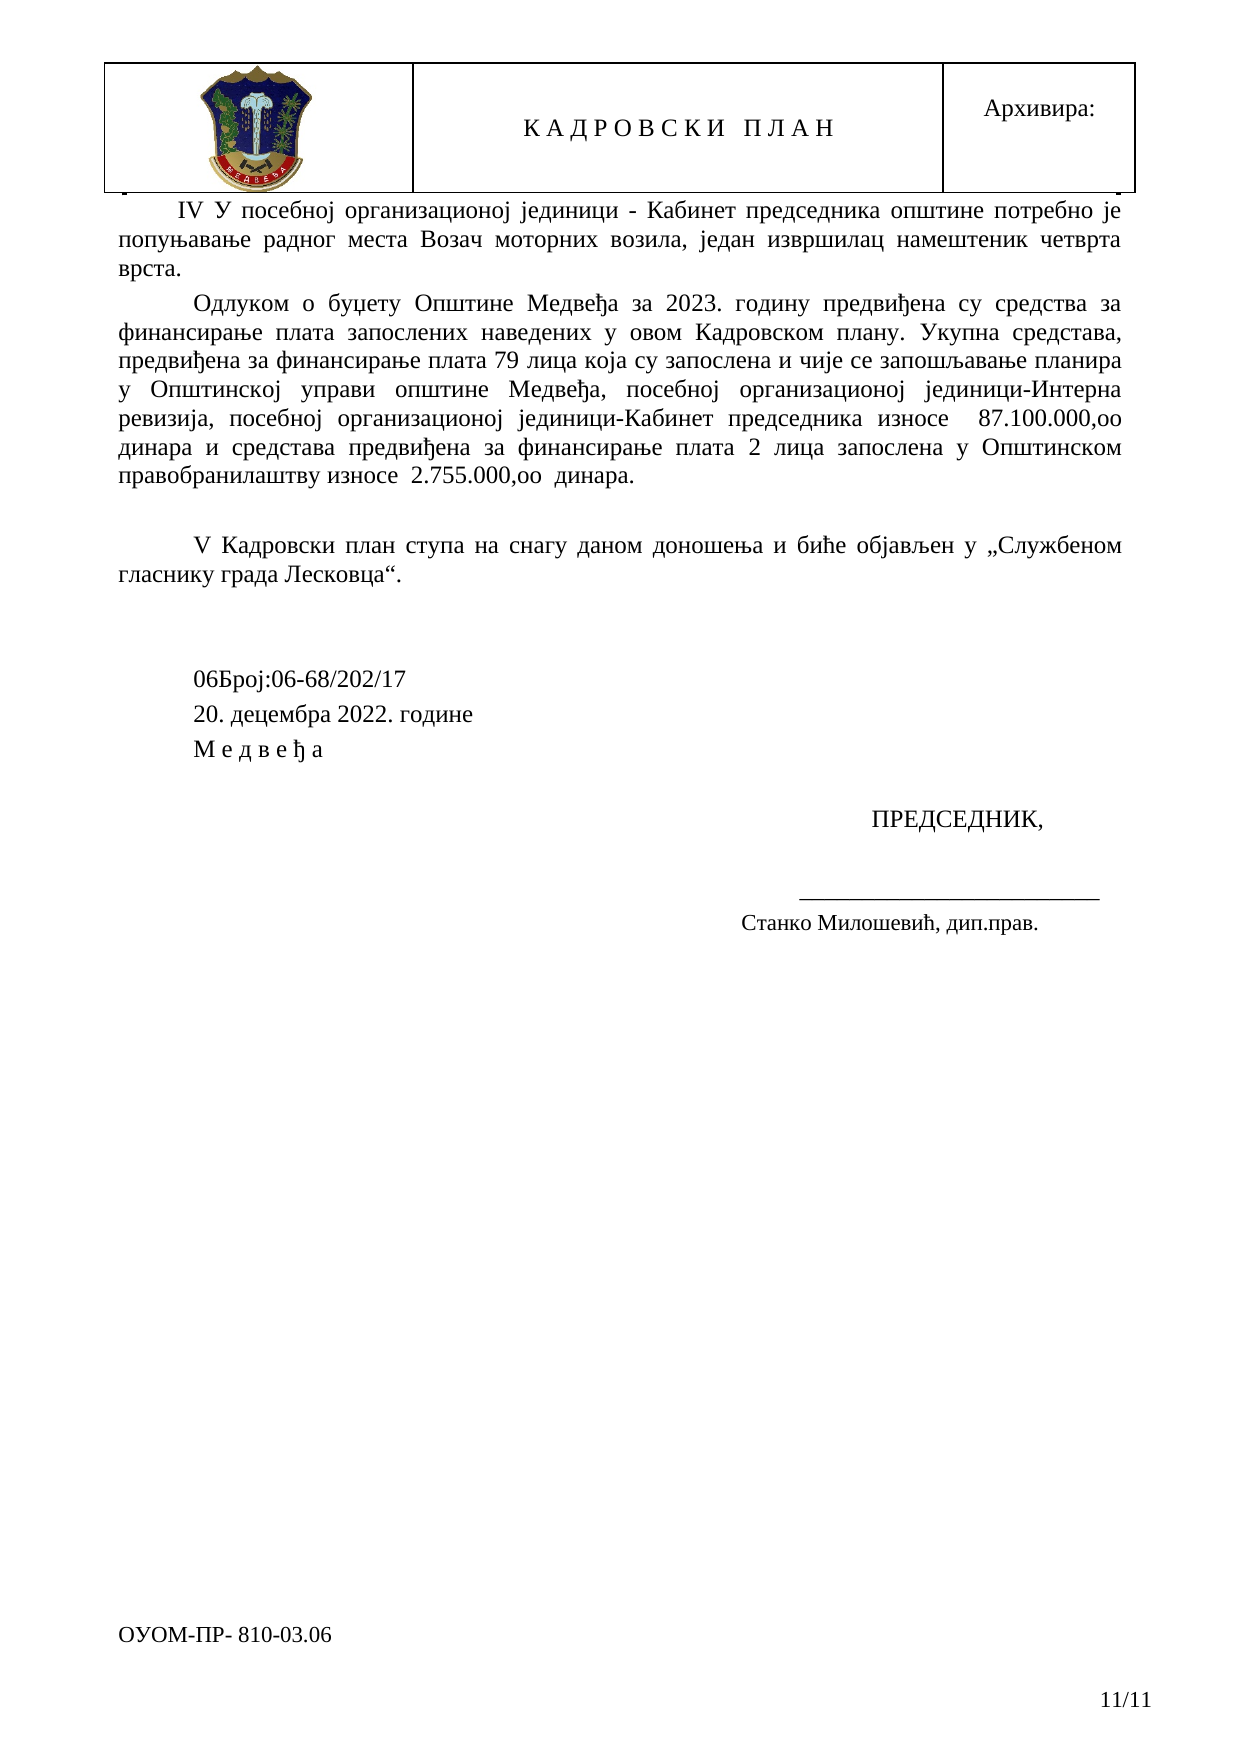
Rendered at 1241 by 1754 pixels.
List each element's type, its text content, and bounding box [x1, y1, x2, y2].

text Одлуком о буџету Општине Медвеђа за 2023. годину предвиђена су средства за финансирање плата запослених наведених у овом Кадровском плану. Укупна средстава, предвиђена за финансирање плата 79 лица која су запослена и чије се запошљавање планира у Општинској управи општине Медвеђа, посебној организационој јединици-Интерна ревизија, посебној организационој јединици-Кабинет председника износе 87.100.000,оо динара и средстава предвиђена за финансирање плата 2 лица запослена у Општинском правобранилаштву износе 2.755.000,оо динара. [118, 288, 1122, 489]
text V Кадровски план ступа на снагу даном доношења и биће објављен у „Службеном гласнику града Лесковца“. [118, 530, 1122, 588]
text ПРЕДСЕДНИК, [118, 804, 1122, 833]
text ________________________ [118, 874, 1122, 903]
text М е д в е ђ а [118, 734, 1122, 763]
picture [196, 64, 322, 192]
text 06Број:06-68/202/17 [118, 664, 1122, 693]
text Станко Милошевић, дип.прав. [118, 909, 1122, 935]
text IV У посебној организационој јединици - Кабинет председника општине потребно је попуњавање радног места Возач моторних возила, један извршилац намештеник четврта врста. [118, 195, 1122, 282]
text 20. децембра 2022. године [118, 699, 1122, 728]
